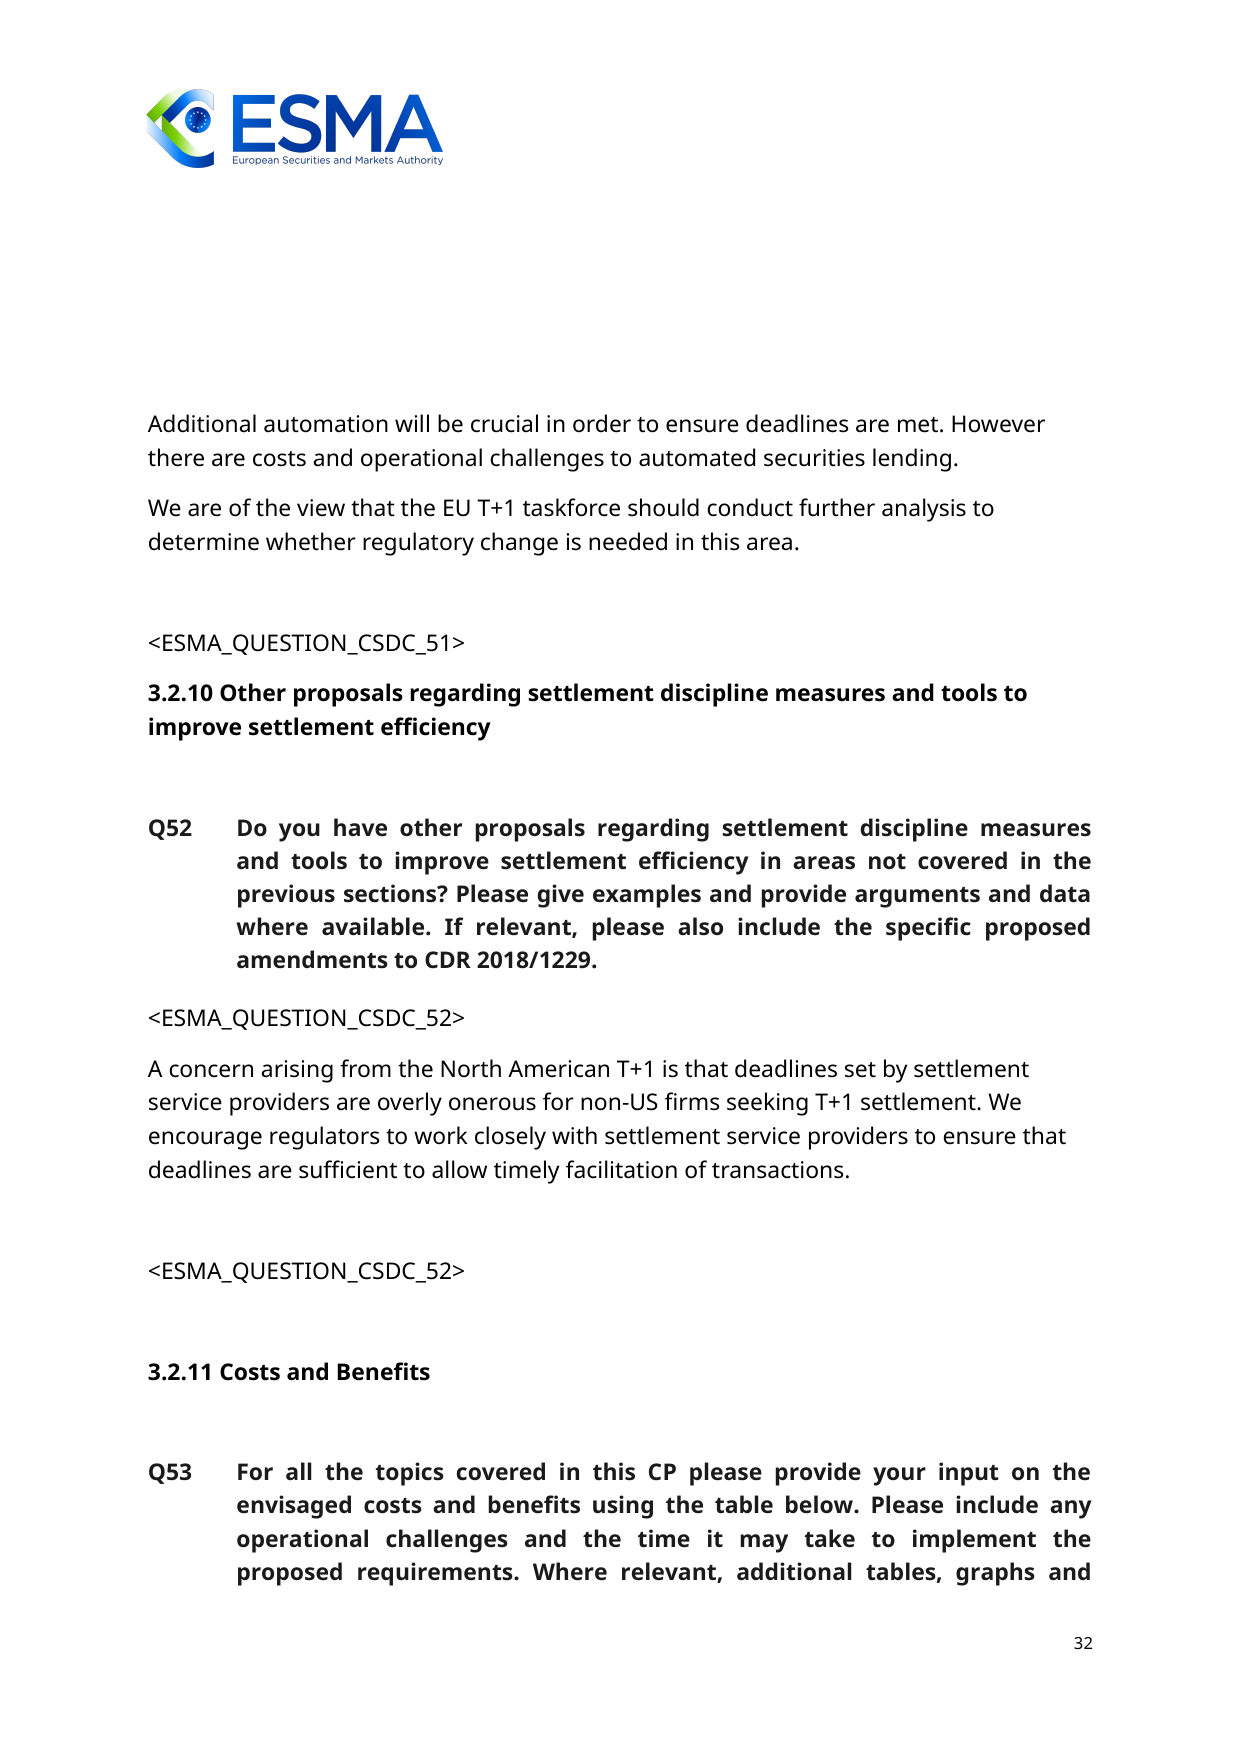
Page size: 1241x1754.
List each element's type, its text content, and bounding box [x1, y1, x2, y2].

text Additional automation will be crucial in order to ensure deadlines are met. However there are costs and operational challenges to automated securities lending. [148, 408, 1093, 473]
text <ESMA_QUESTION_CSDC_51> [148, 626, 1093, 658]
text We are of the view that the EU T+1 taskforce should conduct further analysis to determine whether regulatory change is needed in this area. [148, 492, 1093, 557]
text 3.2.10 Other proposals regarding settlement discipline measures and tools to improve settlement efficiency [148, 677, 1093, 742]
picture [146, 89, 443, 168]
text <ESMA_QUESTION_CSDC_52> [148, 1002, 1093, 1033]
text 3.2.11 Costs and Benefits [148, 1355, 1093, 1387]
text <ESMA_QUESTION_CSDC_52> [148, 1254, 1093, 1286]
list Do you have other proposals regarding settlement discipline measures and tools to improve settlement efficiency in areas not covered in the previous sections? Please give examples and provide arguments and data where available. If relevant, please also include the specific proposed amendments to CDR 2018/1229. [148, 811, 1093, 975]
text A concern arising from the North American T+1 is that deadlines set by settlement service providers are overly onerous for non-US firms seeking T+1 settlement. We encourage regulators to work closely with settlement service providers to ensure that deadlines are sufficient to allow timely facilitation of transactions. [148, 1052, 1093, 1185]
